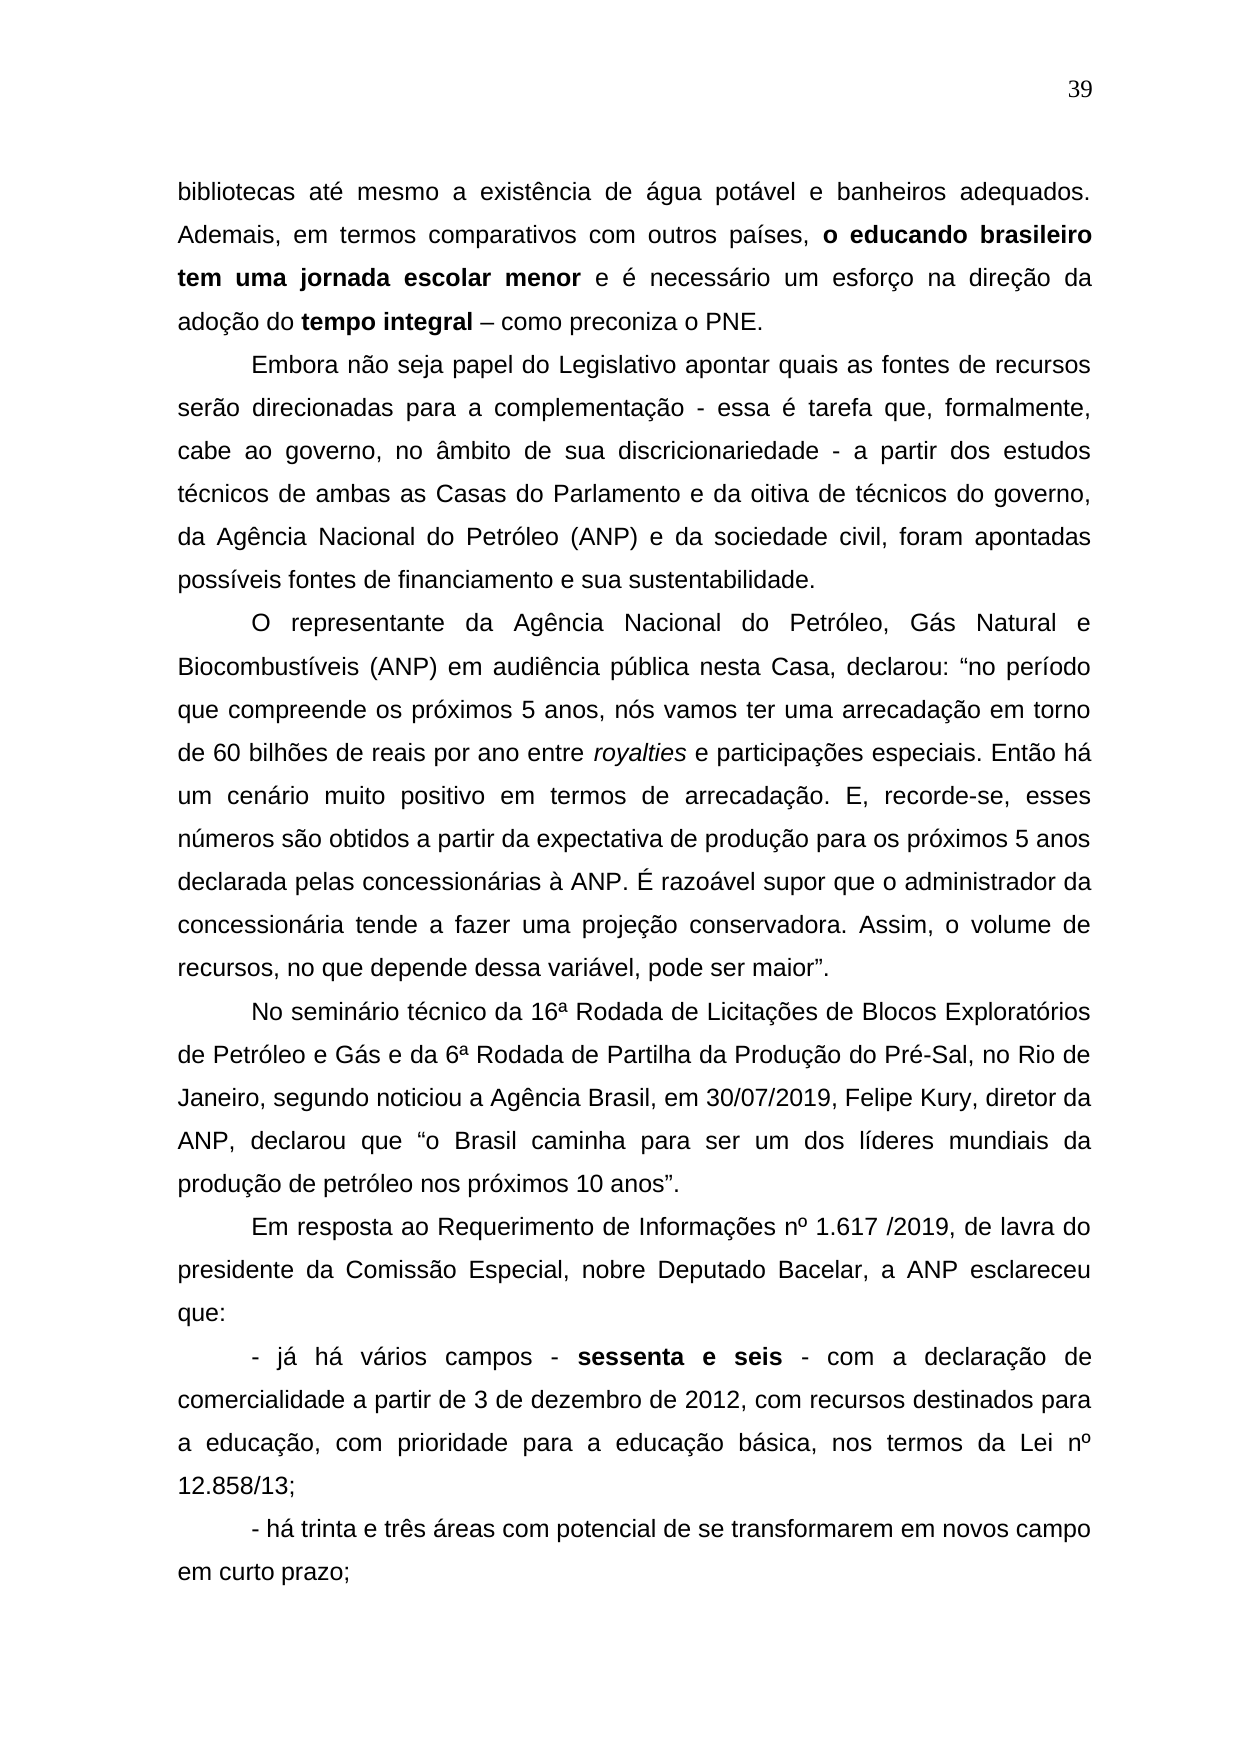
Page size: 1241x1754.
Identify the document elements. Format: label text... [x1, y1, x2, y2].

text No seminário técnico da 16ª Rodada de Licitações de Blocos Exploratórios de Petróleo e Gás e da 6ª Rodada de Partilha da Produção do Pré-Sal, no Rio de Janeiro, segundo noticiou a Agência Brasil, em 30/07/2019, Felipe Kury, diretor da ANP, declarou que “o Brasil caminha para ser um dos líderes mundiais da produção de petróleo nos próximos 10 anos”. [177, 997, 1092, 1198]
text Embora não seja papel do Legislativo apontar quais as fontes de recursos serão direcionadas para a complementação - essa é tarefa que, formalmente, cabe ao governo, no âmbito de sua discricionariedade - a partir dos estudos técnicos de ambas as Casas do Parlamento e da oitiva de técnicos do governo, da Agência Nacional do Petróleo (ANP) e da sociedade civil, foram apontadas possíveis fontes de financiamento e sua sustentabilidade. [177, 350, 1092, 594]
text - há trinta e três áreas com potencial de se transformarem em novos campo em curto prazo; [177, 1514, 1092, 1586]
text O representante da Agência Nacional do Petróleo, Gás Natural e Biocombustíveis (ANP) em audiência pública nesta Casa, declarou: “no período que compreende os próximos 5 anos, nós vamos ter uma arrecadação em torno de 60 bilhões de reais por ano entre royalties e participações especiais. Então há um cenário muito positivo em termos de arrecadação. E, recorde-se, esses números são obtidos a partir da expectativa de produção para os próximos 5 anos declarada pelas concessionárias à ANP. É razoável supor que o administrador da concessionária tende a fazer uma projeção conservadora. Assim, o volume de recursos, no que depende dessa variável, pode ser maior”. [177, 608, 1092, 982]
text - já há vários campos - sessenta e seis - com a declaração de comercialidade a partir de 3 de dezembro de 2012, com recursos destinados para a educação, com prioridade para a educação básica, nos termos da Lei nº 12.858/13; [177, 1342, 1092, 1500]
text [177, 177, 1092, 335]
text Em resposta ao Requerimento de Informações nº 1.617 /2019, de lavra do presidente da Comissão Especial, nobre Deputado Bacelar, a ANP esclareceu que: [177, 1212, 1092, 1327]
